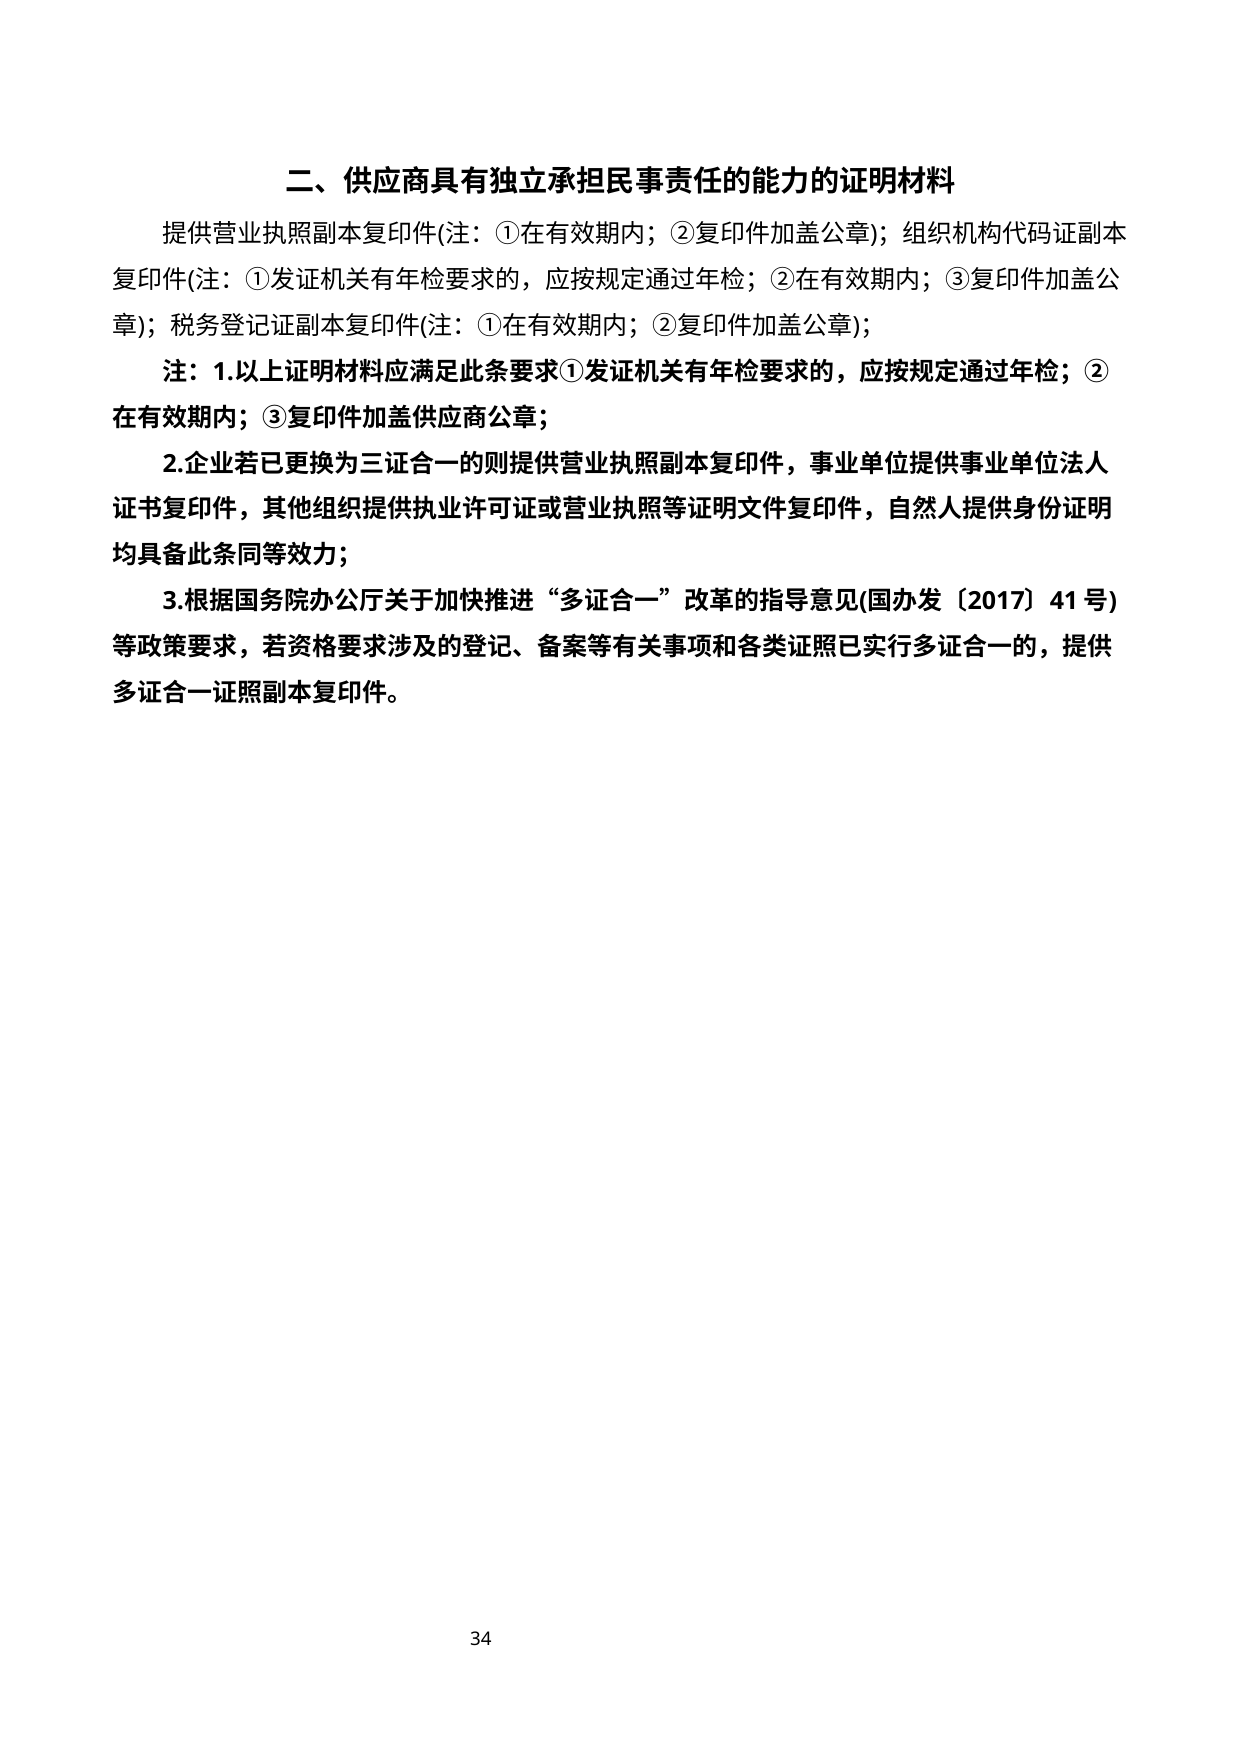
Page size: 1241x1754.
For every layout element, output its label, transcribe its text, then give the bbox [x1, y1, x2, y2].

text 提供营业执照副本复印件(注：①在有效期内；②复印件加盖公章)；组织机构代码证副本复印件(注：①发证机关有年检要求的，应按规定通过年检；②在有效期内；③复印件加盖公章)；税务登记证副本复印件(注：①在有效期内；②复印件加盖公章)； [112, 206, 1128, 344]
text 2.企业若已更换为三证合一的则提供营业执照副本复印件，事业单位提供事业单位法人证书复印件，其他组织提供执业许可证或营业执照等证明文件复印件，自然人提供身份证明均具备此条同等效力； [112, 435, 1128, 573]
text 3.根据国务院办公厅关于加快推进“多证合一”改革的指导意见(国办发〔2017〕41号)等政策要求，若资格要求涉及的登记、备案等有关事项和各类证照已实行多证合一的，提供多证合一证照副本复印件。 [112, 573, 1128, 710]
list 供应商具有独立承担民事责任的能力的证明材料 [112, 155, 1128, 201]
text 注：1.以上证明材料应满足此条要求①发证机关有年检要求的，应按规定通过年检；②在有效期内；③复印件加盖供应商公章； [112, 344, 1128, 435]
